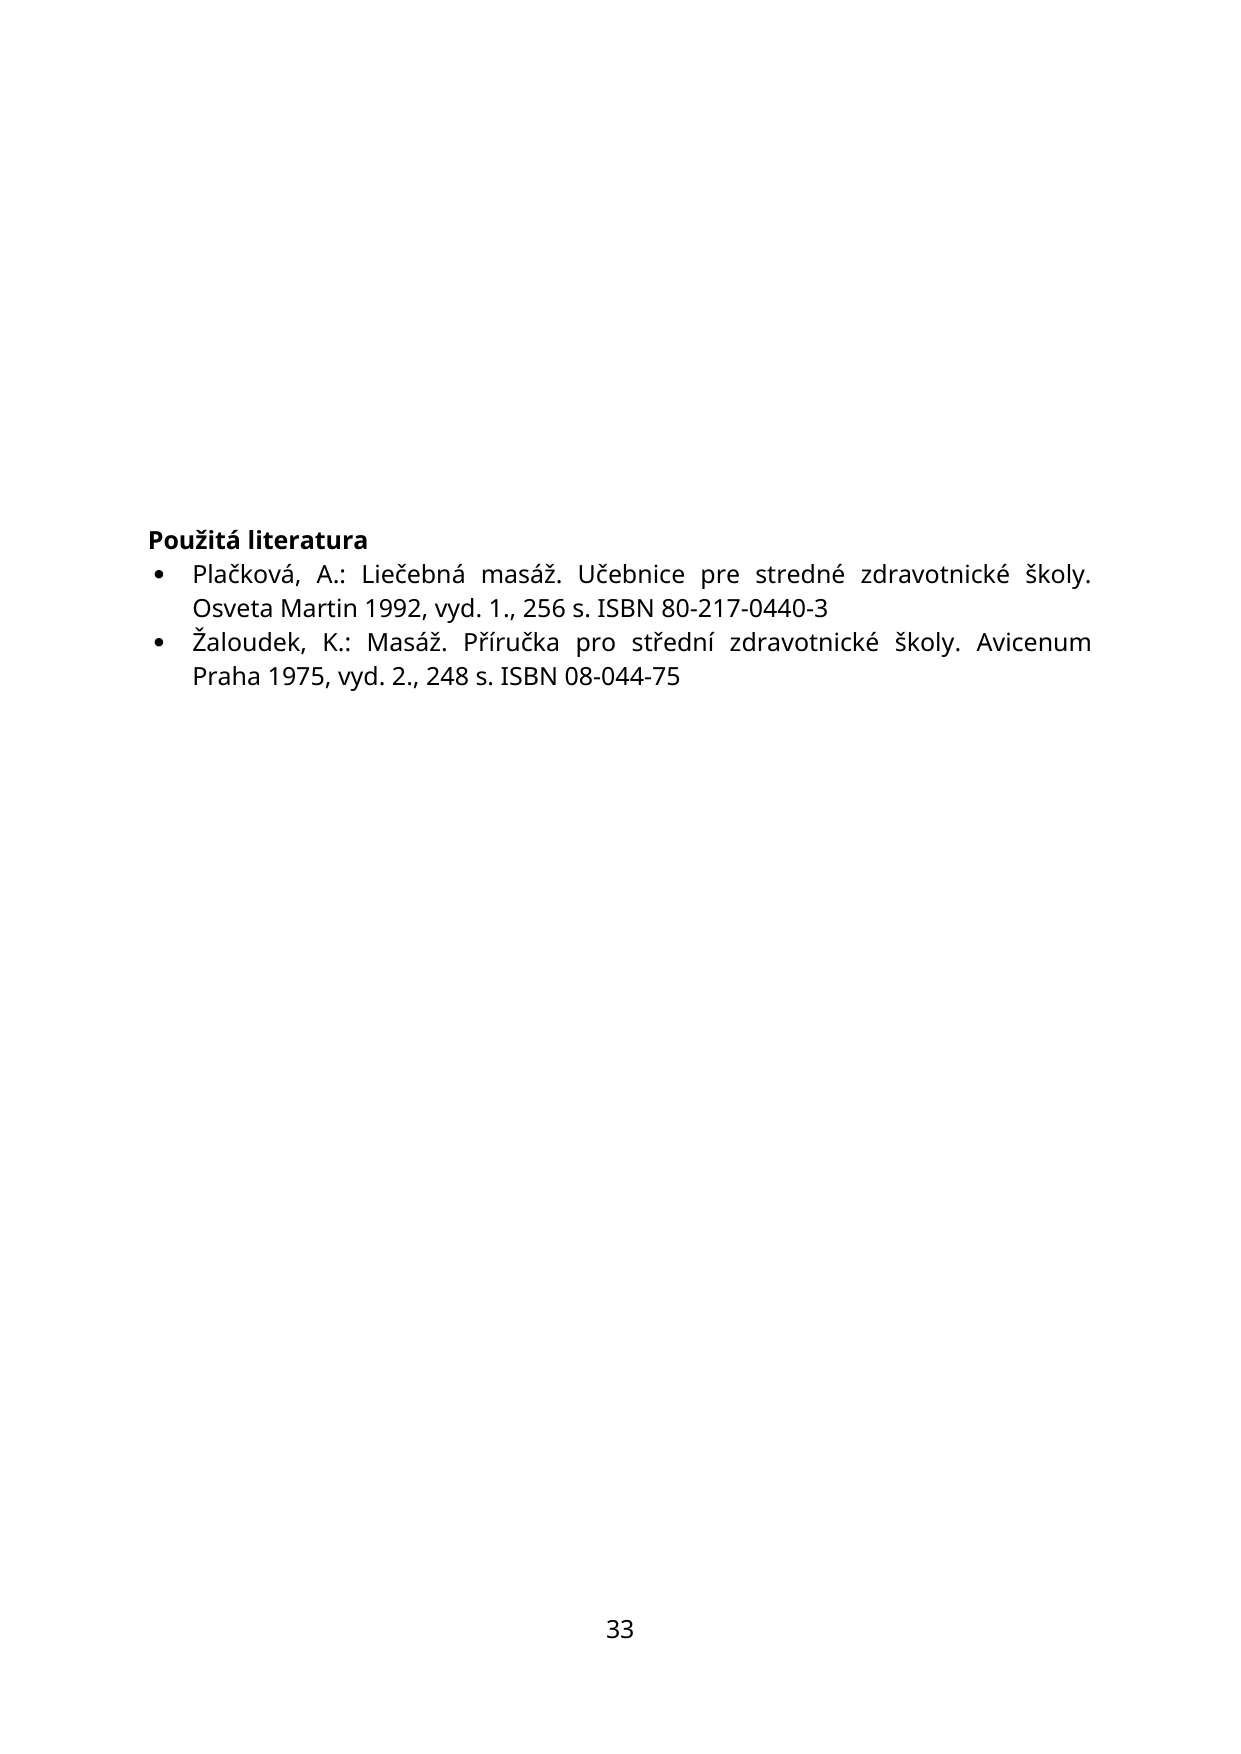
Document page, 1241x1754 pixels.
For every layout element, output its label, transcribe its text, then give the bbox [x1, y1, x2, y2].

text Použitá literatura [148, 522, 1093, 556]
list Plačková, A.: Liečebná masáž. Učebnice pre stredné zdravotnické školy. Osveta Martin 1992, vyd. 1., 256 s. ISBN 80-217-0440-3 [154, 556, 1093, 624]
list Žaloudek, K.: Masáž. Příručka pro střední zdravotnické školy. Avicenum Praha 1975, vyd. 2., 248 s. ISBN 08-044-75 [154, 624, 1093, 693]
